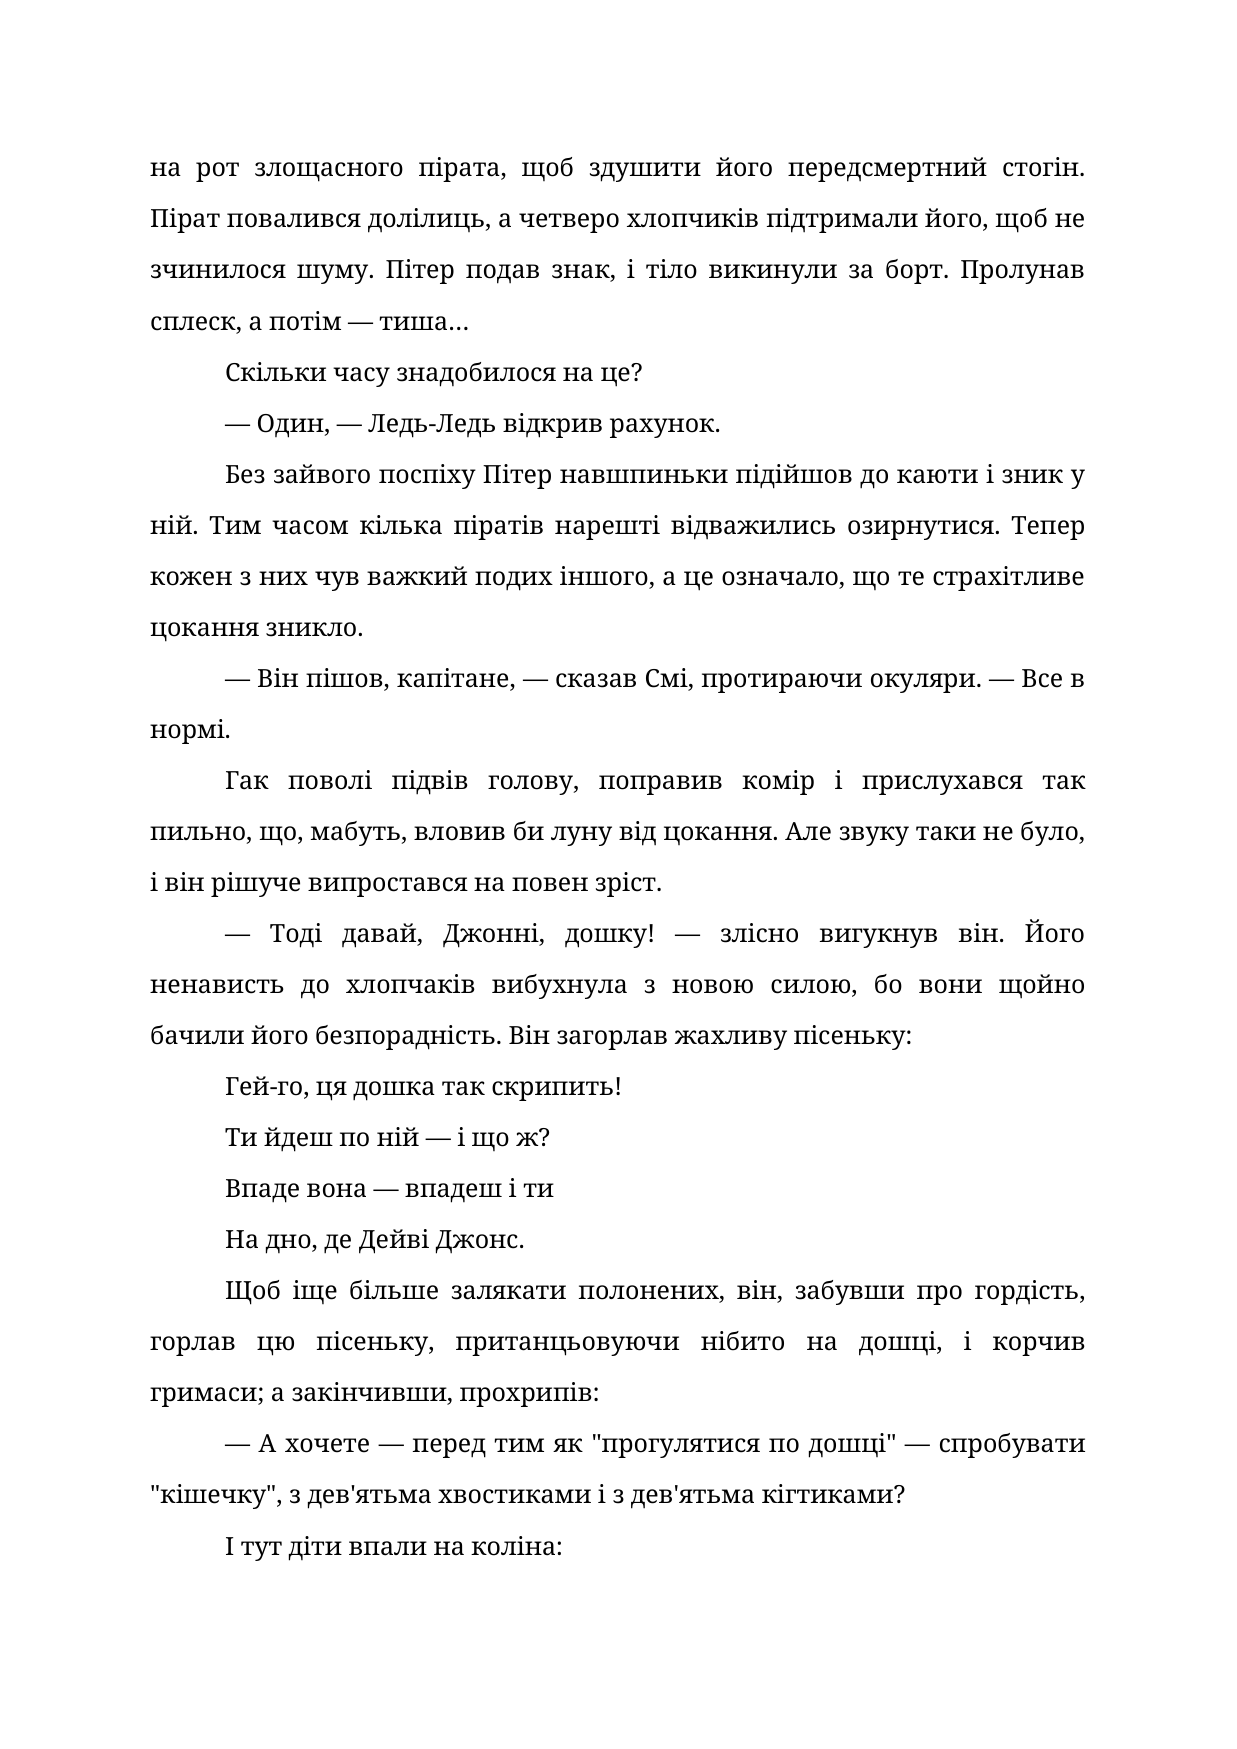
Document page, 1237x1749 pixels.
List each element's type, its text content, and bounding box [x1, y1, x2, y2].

text Впаде вона — впадеш і ти [150, 1171, 1086, 1205]
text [150, 150, 1086, 337]
text Без зайвого поспіху Пітер навшпиньки підійшов до каюти і зник у ній. Тим часом кілька піратів нарешті відважились озирнутися. Тепер кожен з них чув важкий подих іншого, а це означало, що те страхітливе цокання зникло. [150, 456, 1086, 643]
text Щоб іще більше залякати полонених, він, забувши про гордість, горлав цю пісеньку, пританцьовуючи нібито на дошці, і корчив гримаси; а закінчивши, прохрипів: [150, 1273, 1086, 1409]
text Гей-го, ця дошка так скрипить! [150, 1069, 1086, 1103]
text Гак поволі підвів голову, поправив комір і прислухався так пильно, що, мабуть, вловив би луну від цокання. Але звуку таки не було, і він рішуче випростався на повен зріст. [150, 762, 1086, 899]
text — А хочете — перед тим як "прогулятися по дошці" — спробувати "кішечку", з дев'ятьма хвостиками і з дев'ятьма кігтиками? [150, 1426, 1086, 1511]
text — Він пішов, капітане, — сказав Смі, протираючи окуляри. — Все в нормі. [150, 660, 1086, 746]
text Скільки часу знадобилося на це? [150, 354, 1086, 388]
text Ти йдеш по ній — і що ж? [150, 1120, 1086, 1154]
text — Тоді давай, Джонні, дошку! — злісно вигукнув він. Його ненависть до хлопчаків вибухнула з новою силою, бо вони щойно бачили його безпорадність. Він загорлав жахливу пісеньку: [150, 916, 1086, 1052]
text На дно, де Дейві Джонс. [150, 1222, 1086, 1256]
text — Один, — Ледь-Ледь відкрив рахунок. [150, 405, 1086, 439]
text І тут діти впали на коліна: [150, 1528, 1086, 1562]
